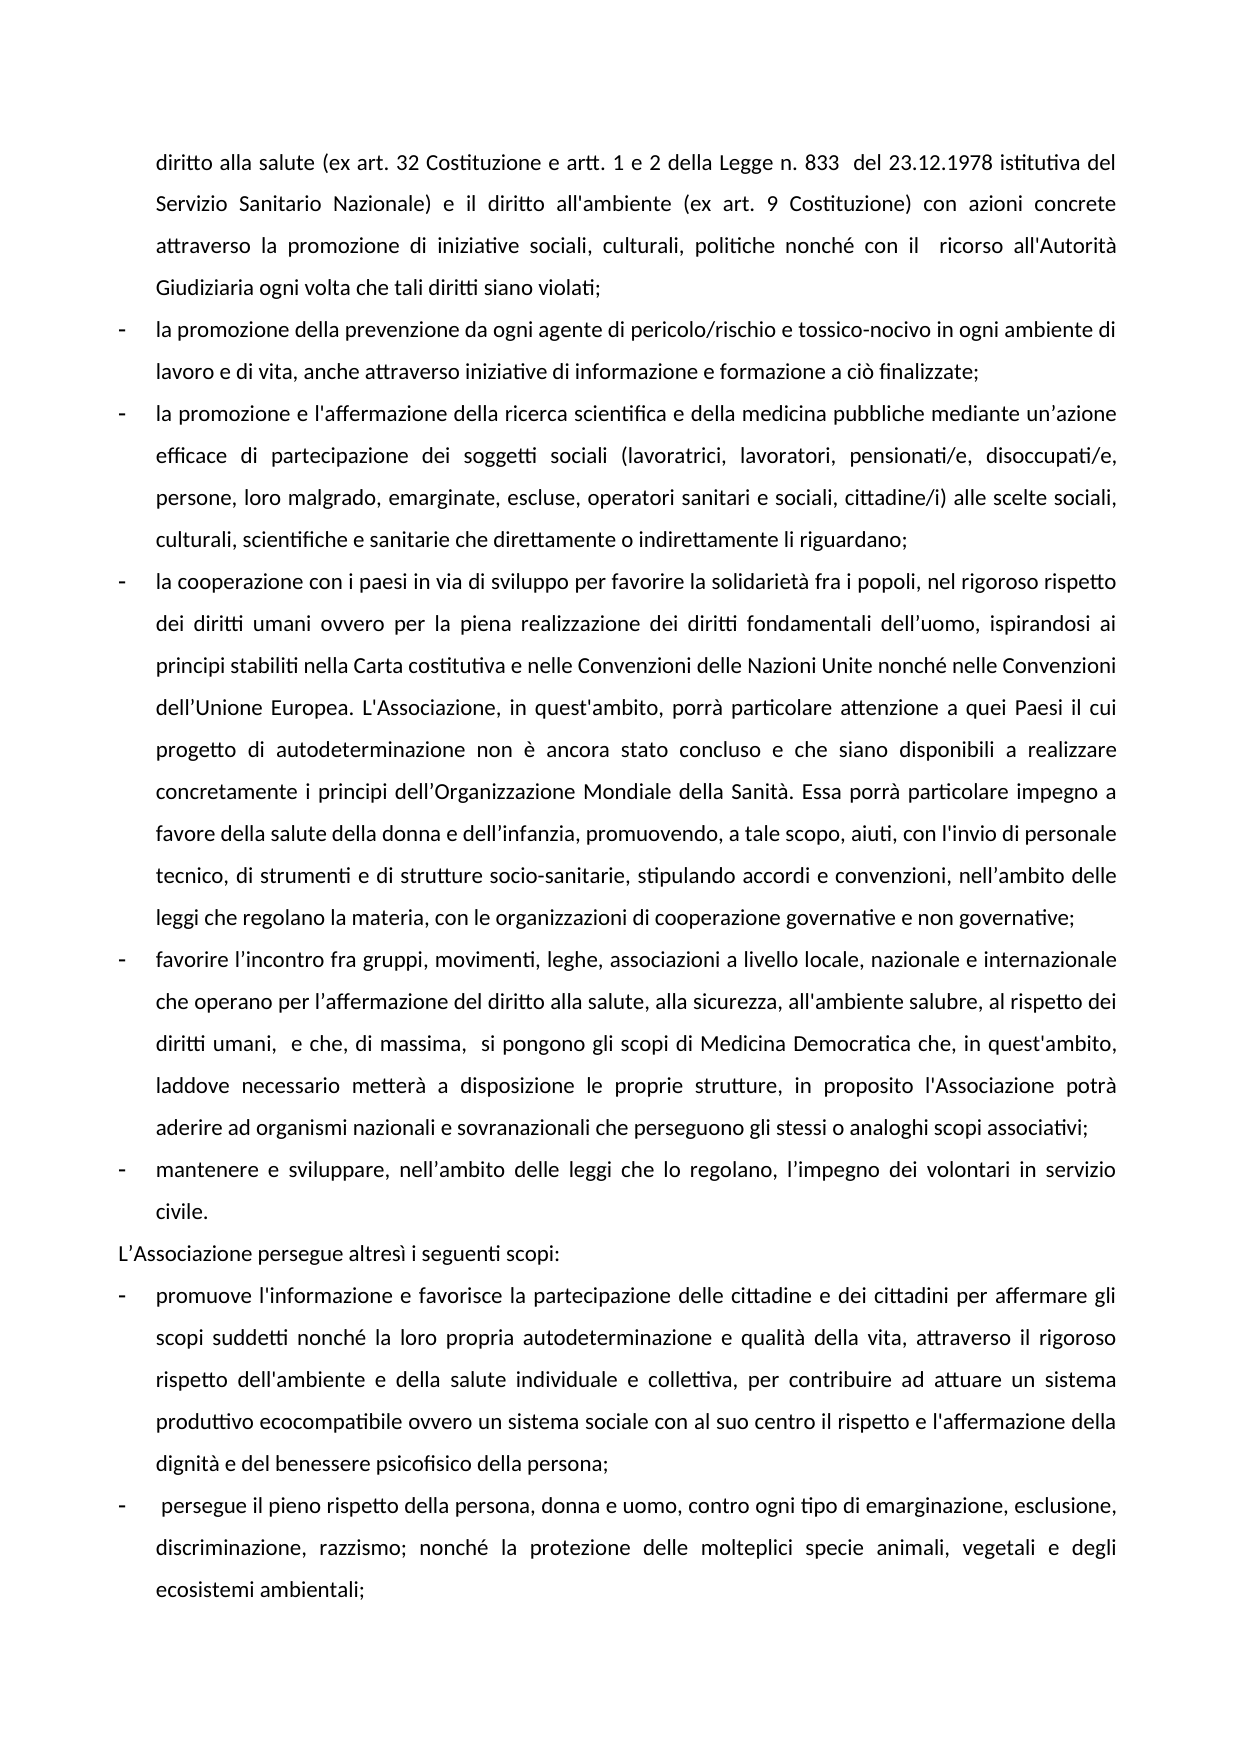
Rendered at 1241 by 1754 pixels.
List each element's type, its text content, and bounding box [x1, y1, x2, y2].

list la cooperazione con i paesi in via di sviluppo per favorire la solidarietà fra i popoli, nel rigoroso rispetto dei diritti umani ovvero per la piena realizzazione dei diritti fondamentali dell’uomo, ispirandosi ai principi stabiliti nella Carta costitutiva e nelle Convenzioni delle Nazioni Unite nonché nelle Convenzioni dell’Unione Europea. L'Associazione, in quest'ambito, porrà particolare attenzione a quei Paesi il cui progetto di autodeterminazione non è ancora stato concluso e che siano disponibili a realizzare concretamente i principi dell’Organizzazione Mondiale della Sanità. Essa porrà particolare impegno a favore della salute della donna e dell’infanzia, promuovendo, a tale scopo, aiuti, con l'invio di personale tecnico, di strumenti e di strutture socio-sanitarie, stipulando accordi e convenzioni, nell’ambito delle leggi che regolano la materia, con le organizzazioni di cooperazione governative e non governative; [118, 567, 1119, 931]
list mantenere e sviluppare, nell’ambito delle leggi che lo regolano, l’impegno dei volontari in servizio civile. [118, 1155, 1119, 1225]
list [118, 148, 1119, 302]
text L’Associazione persegue altresì i seguenti scopi: [118, 1239, 1119, 1267]
list favorire l’incontro fra gruppi, movimenti, leghe, associazioni a livello locale, nazionale e internazionale che operano per l’affermazione del diritto alla salute, alla sicurezza, all'ambiente salubre, al rispetto dei diritti umani, e che, di massima, si pongono gli scopi di Medicina Democratica che, in quest'ambito, laddove necessario metterà a disposizione le proprie strutture, in proposito l'Associazione potrà aderire ad organismi nazionali e sovranazionali che perseguono gli stessi o analoghi scopi associativi; [118, 945, 1119, 1141]
list persegue il pieno rispetto della persona, donna e uomo, contro ogni tipo di emarginazione, esclusione, discriminazione, razzismo; nonché la protezione delle molteplici specie animali, vegetali e degli ecosistemi ambientali; [118, 1491, 1119, 1603]
list la promozione della prevenzione da ogni agente di pericolo/rischio e tossico-nocivo in ogni ambiente di lavoro e di vita, anche attraverso iniziative di informazione e formazione a ciò finalizzate; [118, 316, 1119, 386]
list la promozione e l'affermazione della ricerca scientifica e della medicina pubbliche mediante un’azione efficace di partecipazione dei soggetti sociali (lavoratrici, lavoratori, pensionati/e, disoccupati/e, persone, loro malgrado, emarginate, escluse, operatori sanitari e sociali, cittadine/i) alle scelte sociali, culturali, scientifiche e sanitarie che direttamente o indirettamente li riguardano; [118, 399, 1119, 553]
list promuove l'informazione e favorisce la partecipazione delle cittadine e dei cittadini per affermare gli scopi suddetti nonché la loro propria autodeterminazione e qualità della vita, attraverso il rigoroso rispetto dell'ambiente e della salute individuale e collettiva, per contribuire ad attuare un sistema produttivo ecocompatibile ovvero un sistema sociale con al suo centro il rispetto e l'affermazione della dignità e del benessere psicofisico della persona; [118, 1281, 1119, 1477]
